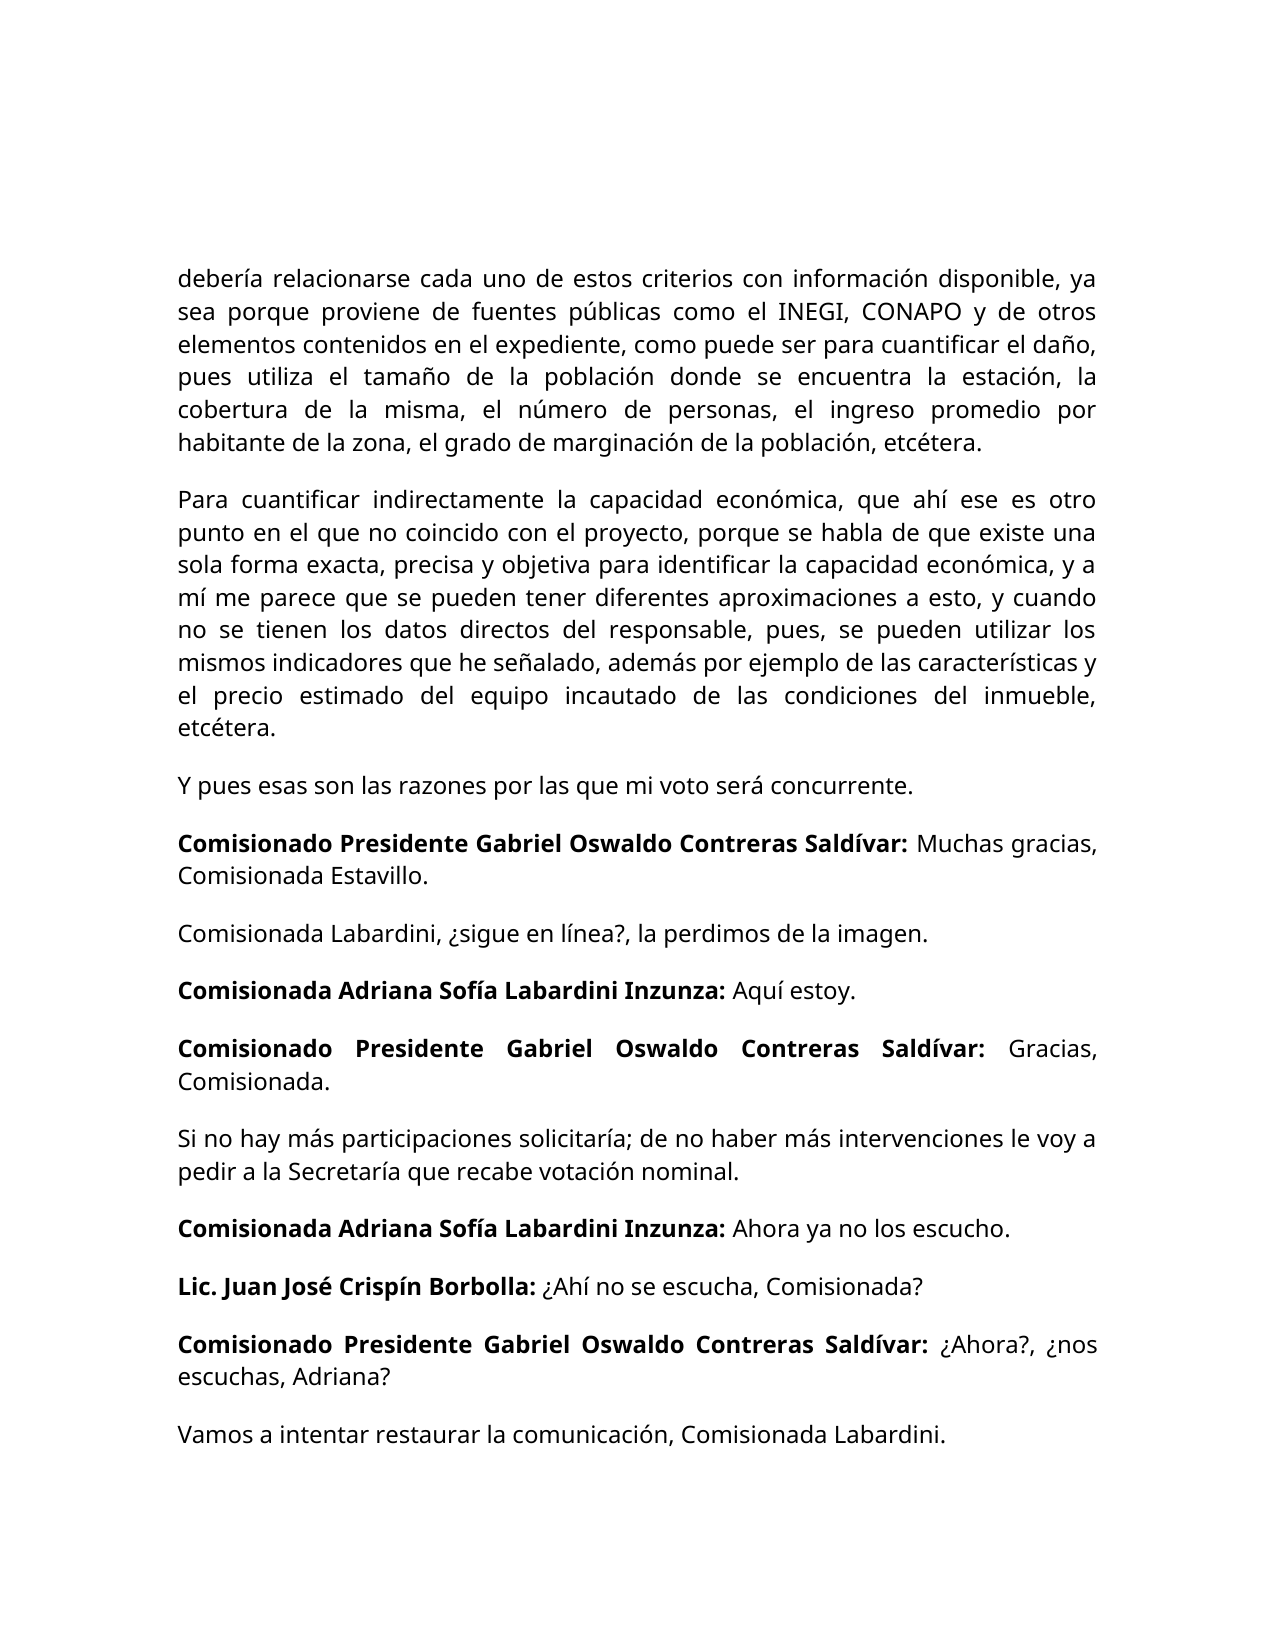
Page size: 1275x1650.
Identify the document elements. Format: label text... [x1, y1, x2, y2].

text Comisionado Presidente Gabriel Oswaldo Contreras Saldívar: Muchas gracias, Comisionada Estavillo. [177, 826, 1098, 892]
text Vamos a intentar restaurar la comunicación, Comisionada Labardini. [177, 1418, 1098, 1450]
text Comisionado Presidente Gabriel Oswaldo Contreras Saldívar: Gracias, Comisionada. [177, 1032, 1098, 1097]
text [177, 262, 1098, 458]
text Para cuantificar indirectamente la capacidad económica, que ahí ese es otro punto en el que no coincido con el proyecto, porque se habla de que existe una sola forma exacta, precisa y objetiva para identificar la capacidad económica, y a mí me parece que se pueden tener diferentes aproximaciones a esto, y cuando no se tienen los datos directos del responsable, pues, se pueden utilizar los mismos indicadores que he señalado, además por ejemplo de las características y el precio estimado del equipo incautado de las condiciones del inmueble, etcétera. [177, 483, 1098, 744]
text Comisionada Adriana Sofía Labardini Inzunza: Ahora ya no los escucho. [177, 1212, 1098, 1245]
text Lic. Juan José Crispín Borbolla: ¿Ahí no se escucha, Comisionada? [177, 1270, 1098, 1302]
text Comisionado Presidente Gabriel Oswaldo Contreras Saldívar: ¿Ahora?, ¿nos escuchas, Adriana? [177, 1327, 1098, 1393]
text Comisionada Labardini, ¿sigue en línea?, la perdimos de la imagen. [177, 917, 1098, 949]
text Comisionada Adriana Sofía Labardini Inzunza: Aquí estoy. [177, 974, 1098, 1007]
text Si no hay más participaciones solicitaría; de no haber más intervenciones le voy a pedir a la Secretaría que recabe votación nominal. [177, 1122, 1098, 1187]
text Y pues esas son las razones por las que mi voto será concurrente. [177, 769, 1098, 801]
